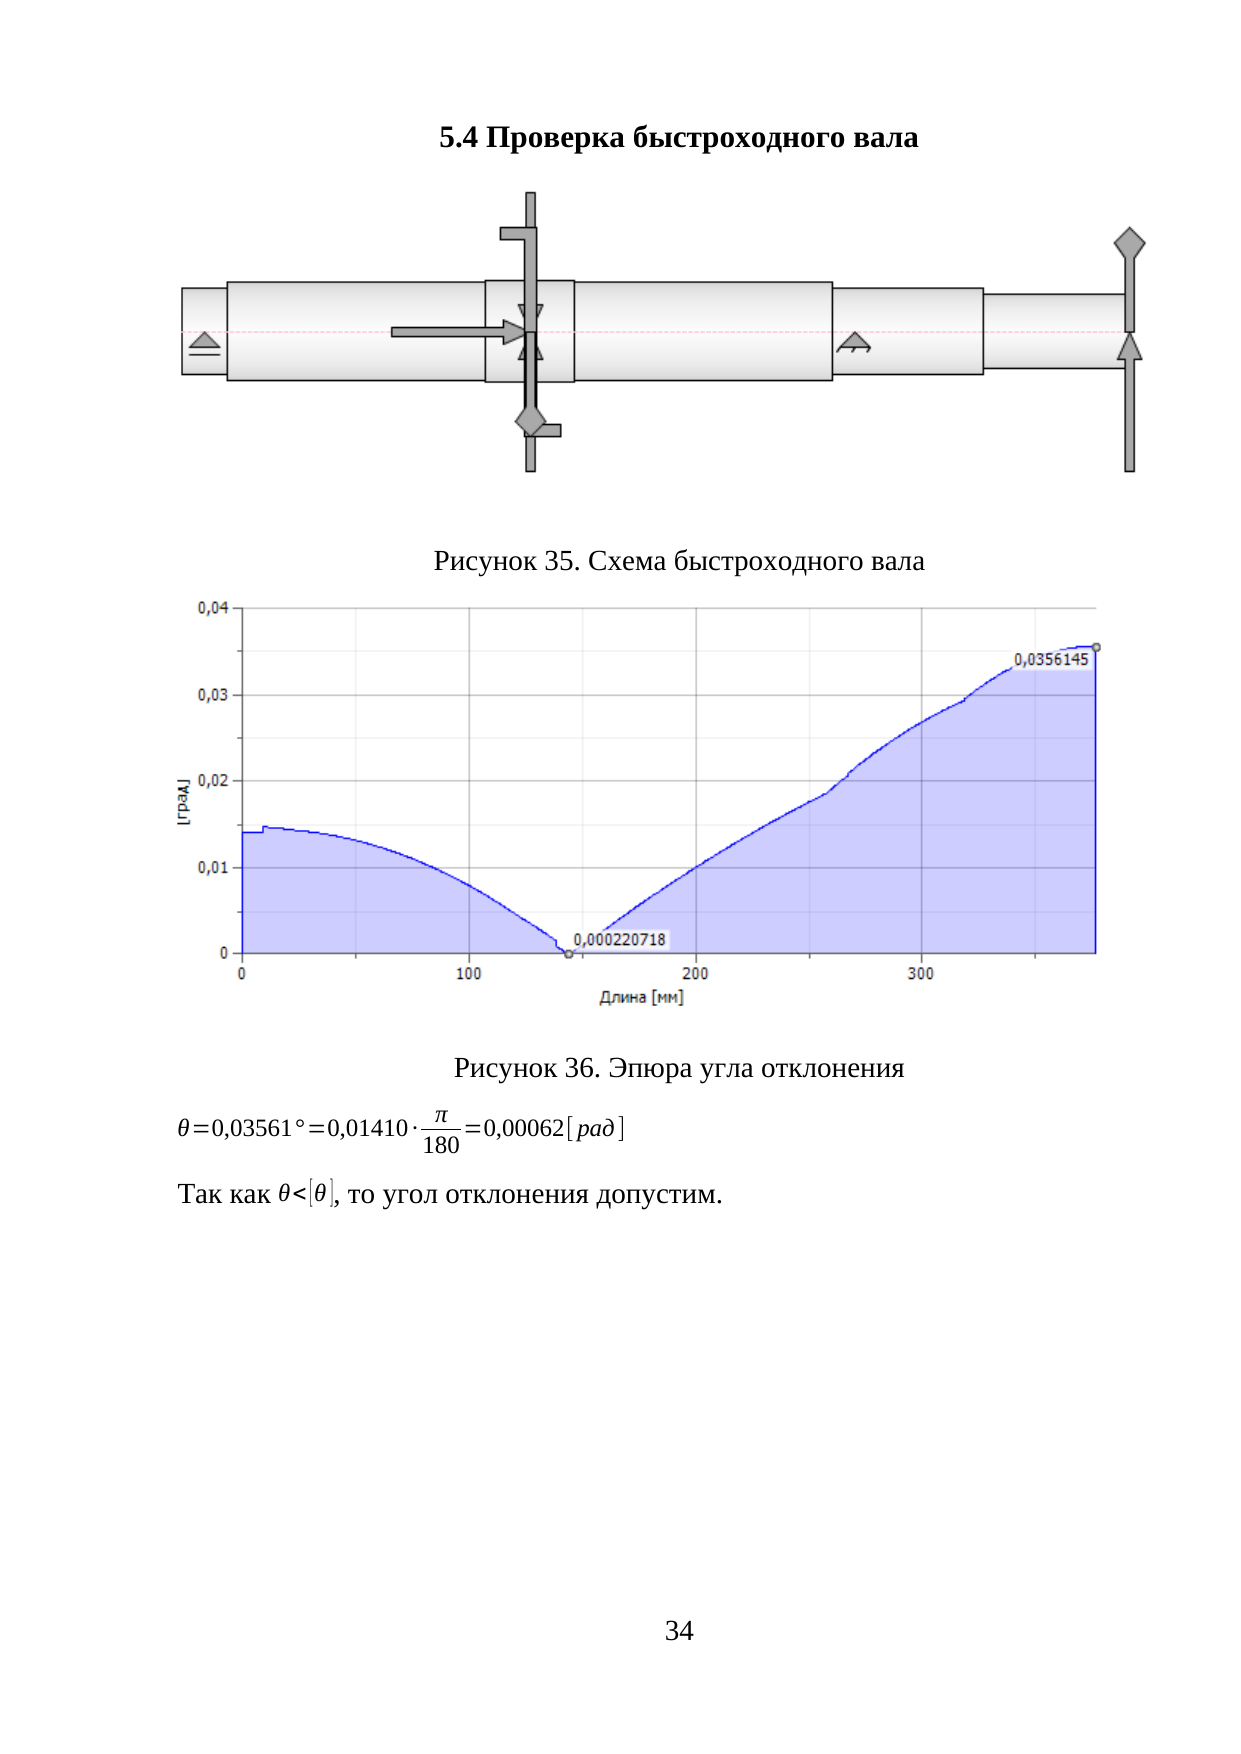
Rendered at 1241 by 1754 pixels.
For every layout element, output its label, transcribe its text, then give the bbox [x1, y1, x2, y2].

text Рисунок 36. Эпюра угла отклонения [177, 1050, 1181, 1084]
text Рисунок 35. Схема быстроходного вала [177, 543, 1181, 576]
picture [177, 172, 1182, 527]
text Так как , то угол отклонения допустим. [177, 1176, 1181, 1210]
picture [177, 593, 1182, 1034]
subtitle 5.4 Проверка быстроходного вала [177, 118, 1181, 154]
